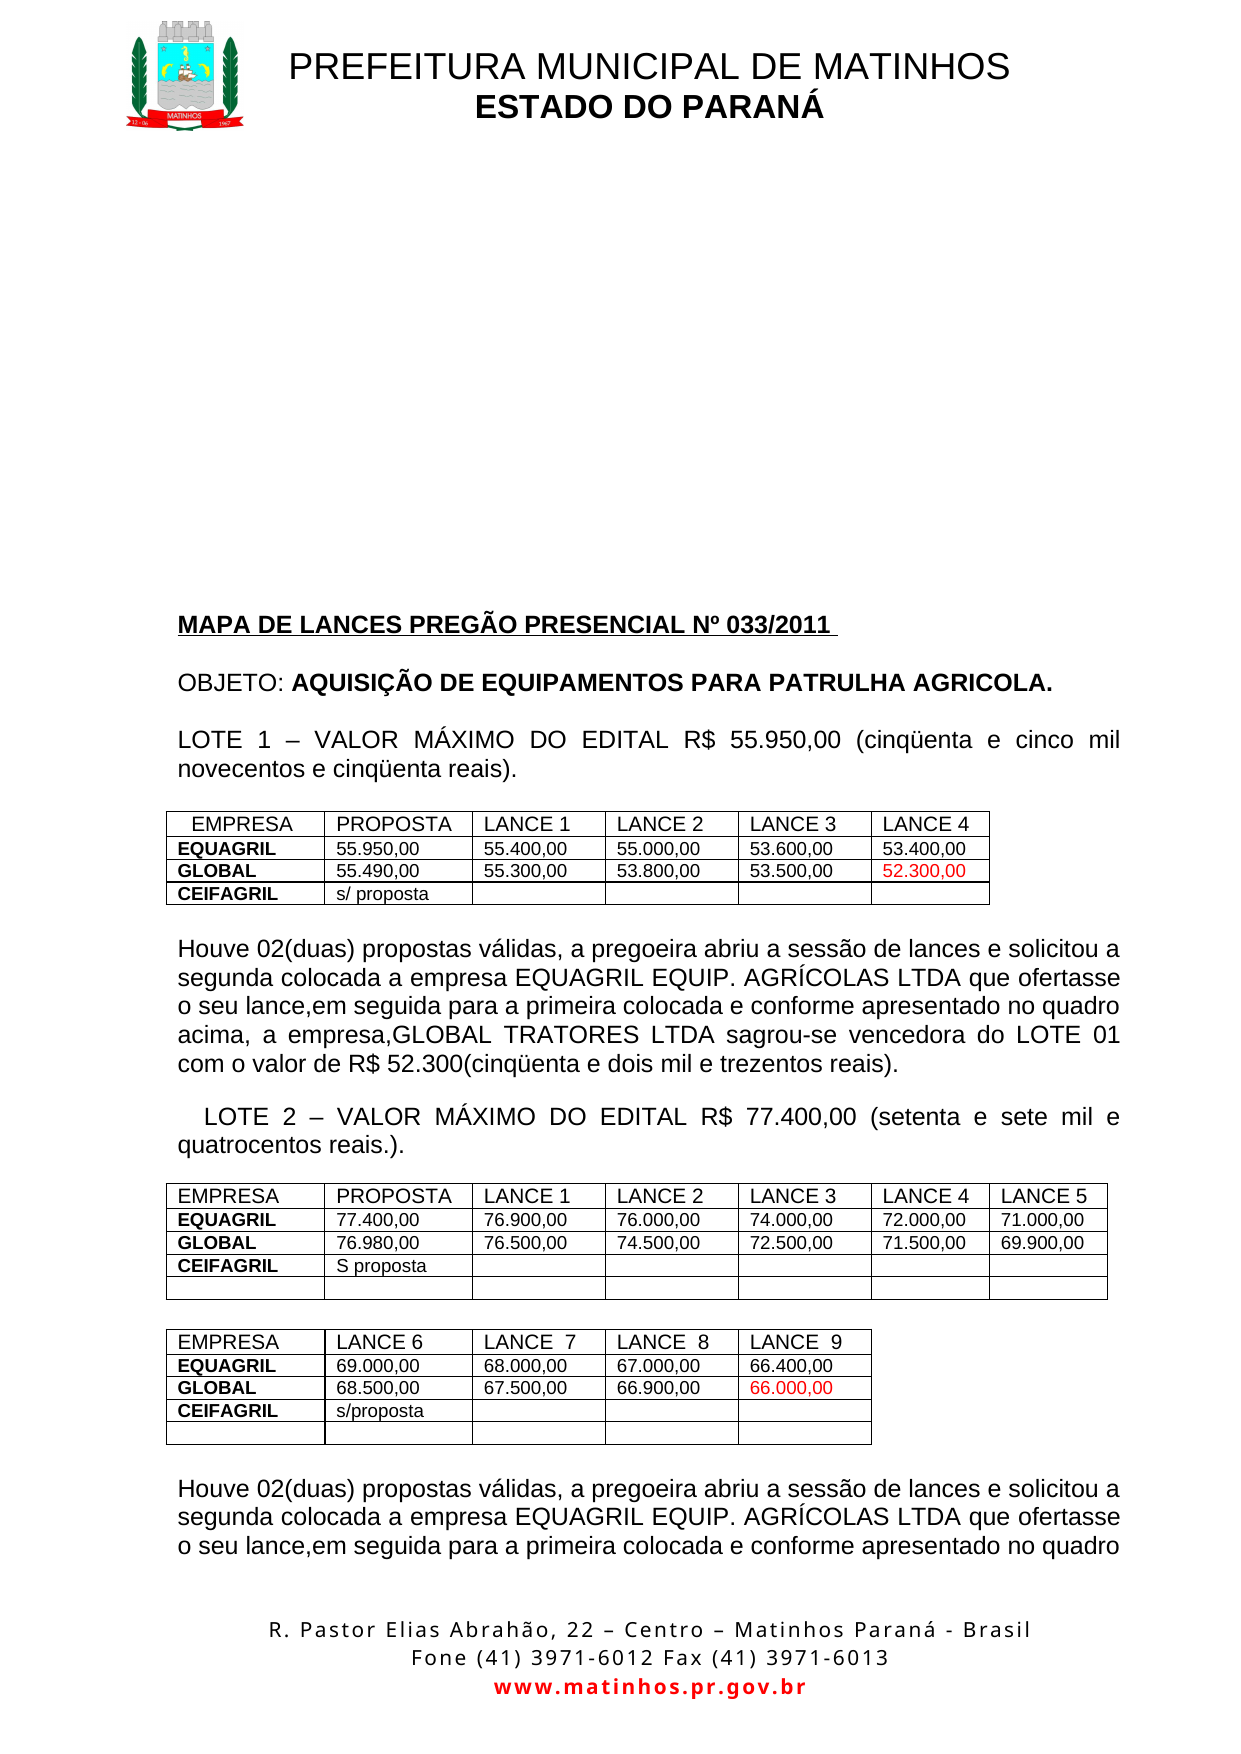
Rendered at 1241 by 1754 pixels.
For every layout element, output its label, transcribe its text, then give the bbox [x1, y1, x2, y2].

table_cell [606, 883, 738, 904]
table_cell 55.490,00 [325, 860, 472, 881]
table_cell 52.300,00 [872, 860, 989, 881]
table_cell [739, 1255, 871, 1276]
table_cell [473, 1400, 605, 1421]
text Houve 02(duas) propostas válidas, a pregoeira abriu a sessão de lances e solicitou a segunda colocada a empresa EQUAGRIL EQUIP. AGRÍCOLAS LTDA que ofertasse o seu lance,em seguida para a primeira colocada e conforme apresentado no quadro acima, a empresa,GLOBAL TRATORES LTDA sagrou-se vencedora do LOTE 01 com o valor de R$ 52.300(cinqüenta e dois mil e trezentos reais). [177, 934, 1122, 1078]
table_cell 76.000,00 [606, 1209, 738, 1231]
table_cell 74.500,00 [606, 1232, 738, 1253]
table_cell [325, 1277, 472, 1299]
table_cell 71.000,00 [990, 1209, 1107, 1231]
table_cell 67.500,00 [473, 1377, 605, 1399]
table_header LANCE 1 [473, 812, 605, 836]
table_cell [473, 1422, 605, 1444]
table_cell [872, 883, 989, 904]
table_header LANCE 2 [606, 1184, 738, 1208]
table_cell 72.000,00 [872, 1209, 989, 1231]
table_cell 67.000,00 [606, 1355, 738, 1376]
table_cell 68.500,00 [326, 1377, 472, 1399]
table_cell [606, 1255, 738, 1276]
table_cell [473, 883, 605, 904]
table_cell [167, 1422, 324, 1444]
table_header LANCE 6 [326, 1330, 472, 1353]
table_cell CEIFAGRIL [167, 1400, 324, 1421]
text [177, 1474, 1122, 1560]
table_cell [606, 1400, 738, 1421]
table_cell [872, 1277, 989, 1299]
table_cell s/proposta [326, 1400, 472, 1421]
table_cell 76.900,00 [473, 1209, 605, 1231]
table_cell [473, 1277, 605, 1299]
table_header EMPRESA [167, 1330, 324, 1353]
text OBJETO: AQUISIÇÃO DE EQUIPAMENTOS PARA PATRULHA AGRICOLA. [177, 667, 1122, 696]
table_cell 55.000,00 [606, 837, 738, 859]
table_cell 53.800,00 [606, 860, 738, 881]
table_cell CEIFAGRIL [167, 883, 324, 904]
table_cell [606, 1422, 738, 1444]
text MAPA DE LANCES PREGÃO PRESENCIAL Nº 033/2011 [177, 610, 1122, 639]
table_cell 69.900,00 [990, 1232, 1107, 1253]
table_cell EQUAGRIL [167, 1355, 324, 1376]
table_cell [326, 1422, 472, 1444]
table_cell GLOBAL [167, 1232, 324, 1253]
table_cell GLOBAL [167, 860, 324, 881]
table_cell GLOBAL [167, 1377, 324, 1399]
table_cell S proposta [325, 1255, 472, 1276]
table_header LANCE 5 [990, 1184, 1107, 1208]
table_cell 71.500,00 [872, 1232, 989, 1253]
table_cell [739, 1277, 871, 1299]
text LOTE 1 – VALOR MÁXIMO DO EDITAL R$ 55.950,00 (cinqüenta e cinco mil novecentos e cinqüenta reais). [177, 725, 1122, 782]
table_header LANCE 9 [739, 1330, 871, 1353]
table_header LANCE 2 [606, 812, 738, 836]
table_cell [739, 1422, 871, 1444]
table_cell [167, 1277, 324, 1299]
table_header EMPRESA [167, 1184, 324, 1208]
table_header PROPOSTA [325, 1184, 472, 1208]
table_cell s/ proposta [325, 883, 472, 904]
table_header LANCE 3 [739, 1184, 871, 1208]
table_cell [872, 1255, 989, 1276]
table_cell [473, 1255, 605, 1276]
table_cell 53.600,00 [739, 837, 871, 859]
table_cell [990, 1277, 1107, 1299]
table_header LANCE 1 [473, 1184, 605, 1208]
table_cell 66.000,00 [739, 1377, 871, 1399]
table_cell 76.980,00 [325, 1232, 472, 1253]
table_cell 69.000,00 [326, 1355, 472, 1376]
table_cell [739, 883, 871, 904]
table_cell EQUAGRIL [167, 837, 324, 859]
table_header LANCE 8 [606, 1330, 738, 1353]
table_header EMPRESA [167, 812, 324, 836]
table_cell 76.500,00 [473, 1232, 605, 1253]
table_header LANCE 4 [872, 812, 989, 836]
table_cell 77.400,00 [325, 1209, 472, 1231]
picture [126, 21, 244, 131]
table_header LANCE 7 [473, 1330, 605, 1353]
table_cell 72.500,00 [739, 1232, 871, 1253]
table_cell 55.400,00 [473, 837, 605, 859]
table_cell 55.950,00 [325, 837, 472, 859]
table_cell 68.000,00 [473, 1355, 605, 1376]
table_cell 66.900,00 [606, 1377, 738, 1399]
table_cell 55.300,00 [473, 860, 605, 881]
table_header LANCE 3 [739, 812, 871, 836]
table_header LANCE 4 [872, 1184, 989, 1208]
table_cell EQUAGRIL [167, 1209, 324, 1231]
table_header PROPOSTA [325, 812, 472, 836]
table_cell 74.000,00 [739, 1209, 871, 1231]
table_cell 53.500,00 [739, 860, 871, 881]
table_cell [990, 1255, 1107, 1276]
text LOTE 2 – VALOR MÁXIMO DO EDITAL R$ 77.400,00 (setenta e sete mil e quatrocentos reais.). [177, 1102, 1122, 1159]
table_cell CEIFAGRIL [167, 1255, 324, 1276]
table_cell [739, 1400, 871, 1421]
table_cell 53.400,00 [872, 837, 989, 859]
table_cell [606, 1277, 738, 1299]
table_cell 66.400,00 [739, 1355, 871, 1376]
